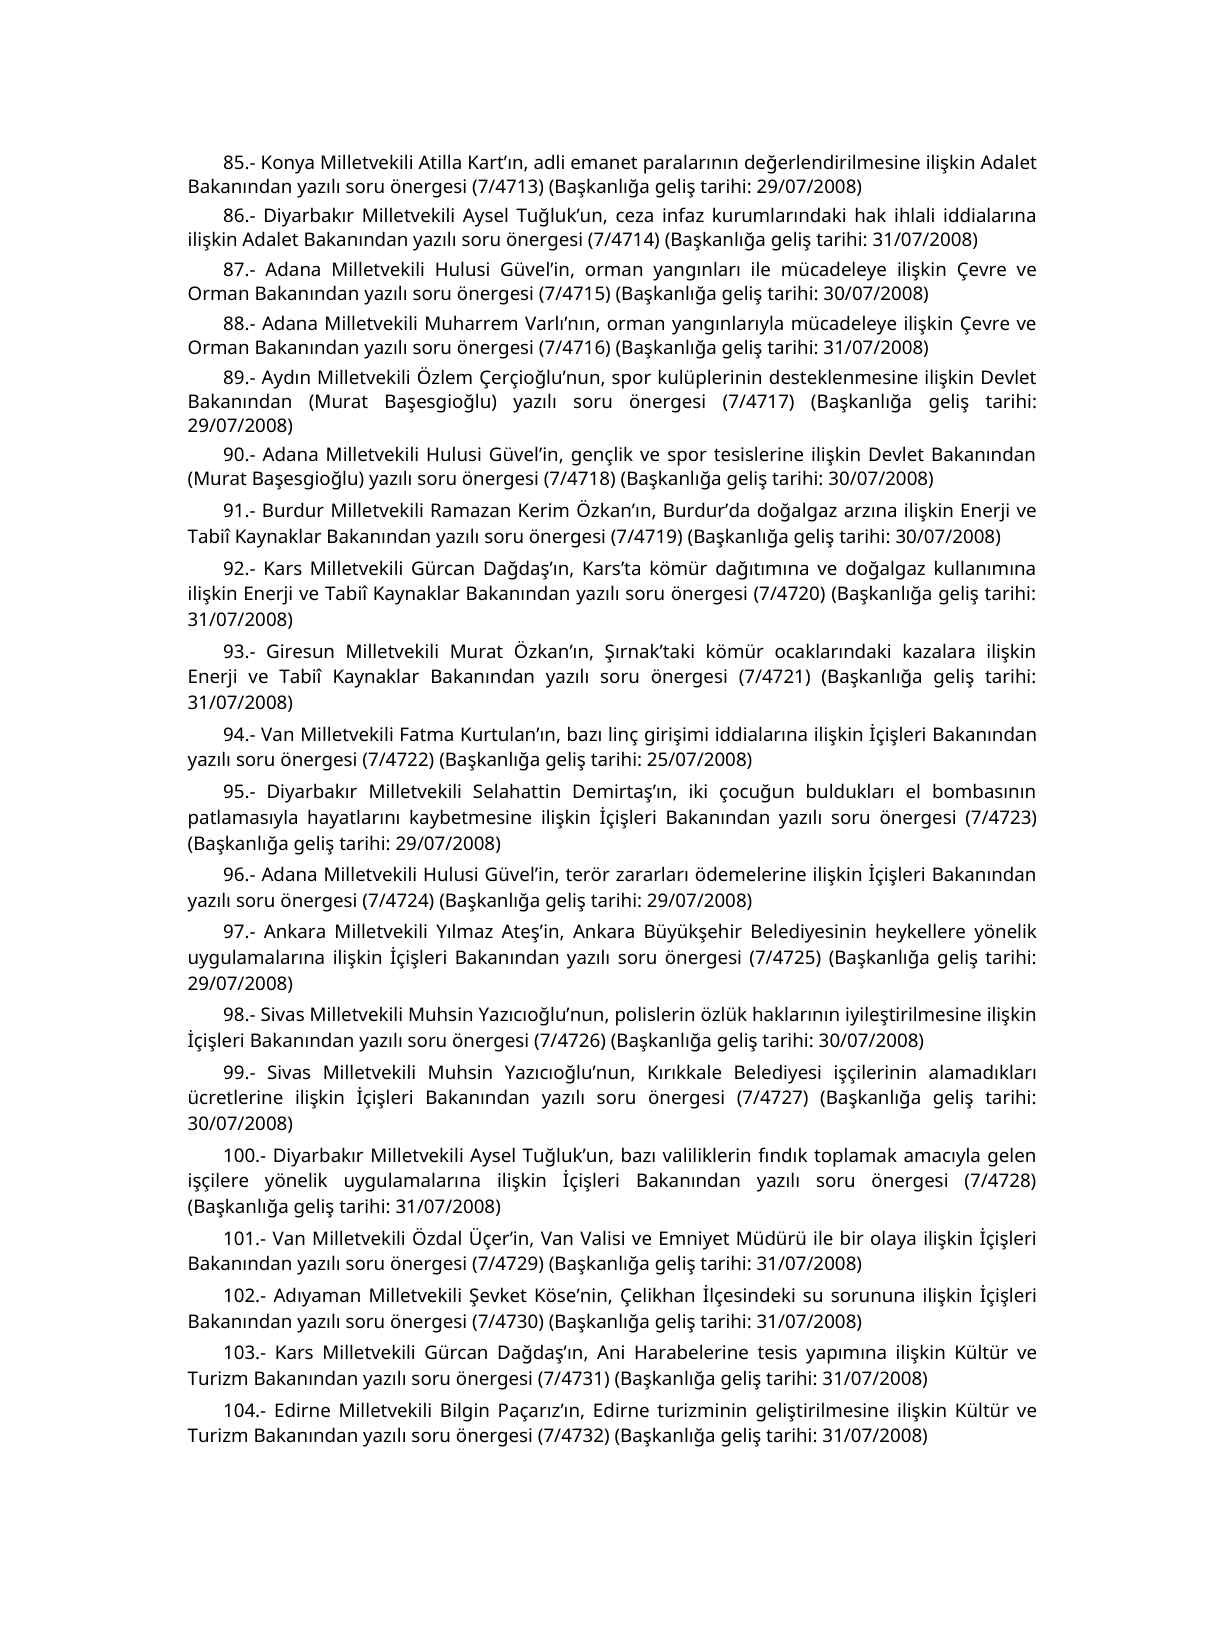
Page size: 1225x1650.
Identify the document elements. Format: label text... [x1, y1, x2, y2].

text 93.- Giresun Milletvekili Murat Özkan’ın, Şırnak’taki kömür ocaklarındaki kazalara ilişkin Enerji ve Tabiî Kaynaklar Bakanından yazılı soru önergesi (7/4721) (Başkanlığa geliş tarihi: 31/07/2008) [187, 638, 1037, 715]
text 102.- Adıyaman Milletvekili Şevket Köse’nin, Çelikhan İlçesindeki su sorununa ilişkin İçişleri Bakanından yazılı soru önergesi (7/4730) (Başkanlığa geliş tarihi: 31/07/2008) [187, 1282, 1037, 1333]
text 103.- Kars Milletvekili Gürcan Dağdaş’ın, Ani Harabelerine tesis yapımına ilişkin Kültür ve Turizm Bakanından yazılı soru önergesi (7/4731) (Başkanlığa geliş tarihi: 31/07/2008) [187, 1339, 1037, 1391]
text 86.- Diyarbakır Milletvekili Aysel Tuğluk’un, ceza infaz kurumlarındaki hak ihlali iddialarına ilişkin Adalet Bakanından yazılı soru önergesi (7/4714) (Başkanlığa geliş tarihi: 31/07/2008) [187, 204, 1037, 252]
text 89.- Aydın Milletvekili Özlem Çerçioğlu’nun, spor kulüplerinin desteklenmesine ilişkin Devlet Bakanından (Murat Başesgioğlu) yazılı soru önergesi (7/4717) (Başkanlığa geliş tarihi: 29/07/2008) [187, 365, 1037, 437]
text 92.- Kars Milletvekili Gürcan Dağdaş’ın, Kars’ta kömür dağıtımına ve doğalgaz kullanımına ilişkin Enerji ve Tabiî Kaynaklar Bakanından yazılı soru önergesi (7/4720) (Başkanlığa geliş tarihi: 31/07/2008) [187, 554, 1037, 632]
text 104.- Edirne Milletvekili Bilgin Paçarız’ın, Edirne turizminin geliştirilmesine ilişkin Kültür ve Turizm Bakanından yazılı soru önergesi (7/4732) (Başkanlığa geliş tarihi: 31/07/2008) [187, 1396, 1037, 1448]
text 101.- Van Milletvekili Özdal Üçer’in, Van Valisi ve Emniyet Müdürü ile bir olaya ilişkin İçişleri Bakanından yazılı soru önergesi (7/4729) (Başkanlığa geliş tarihi: 31/07/2008) [187, 1224, 1037, 1276]
text 98.- Sivas Milletvekili Muhsin Yazıcıoğlu’nun, polislerin özlük haklarının iyileştirilmesine ilişkin İçişleri Bakanından yazılı soru önergesi (7/4726) (Başkanlığa geliş tarihi: 30/07/2008) [187, 1001, 1037, 1053]
text 87.- Adana Milletvekili Hulusi Güvel’in, orman yangınları ile mücadeleye ilişkin Çevre ve Orman Bakanından yazılı soru önergesi (7/4715) (Başkanlığa geliş tarihi: 30/07/2008) [187, 257, 1037, 305]
text 96.- Adana Milletvekili Hulusi Güvel’in, terör zararları ödemelerine ilişkin İçişleri Bakanından yazılı soru önergesi (7/4724) (Başkanlığa geliş tarihi: 29/07/2008) [187, 861, 1037, 912]
text 100.- Diyarbakır Milletvekili Aysel Tuğluk’un, bazı valiliklerin fındık toplamak amacıyla gelen işçilere yönelik uygulamalarına ilişkin İçişleri Bakanından yazılı soru önergesi (7/4728) (Başkanlığa geliş tarihi: 31/07/2008) [187, 1142, 1037, 1219]
text 94.- Van Milletvekili Fatma Kurtulan’ın, bazı linç girişimi iddialarına ilişkin İçişleri Bakanından yazılı soru önergesi (7/4722) (Başkanlığa geliş tarihi: 25/07/2008) [187, 721, 1037, 772]
text 88.- Adana Milletvekili Muharrem Varlı’nın, orman yangınlarıyla mücadeleye ilişkin Çevre ve Orman Bakanından yazılı soru önergesi (7/4716) (Başkanlığa geliş tarihi: 31/07/2008) [187, 311, 1037, 359]
text 97.- Ankara Milletvekili Yılmaz Ateş’in, Ankara Büyükşehir Belediyesinin heykellere yönelik uygulamalarına ilişkin İçişleri Bakanından yazılı soru önergesi (7/4725) (Başkanlığa geliş tarihi: 29/07/2008) [187, 918, 1037, 995]
text 95.- Diyarbakır Milletvekili Selahattin Demirtaş’ın, iki çocuğun buldukları el bombasının patlamasıyla hayatlarını kaybetmesine ilişkin İçişleri Bakanından yazılı soru önergesi (7/4723) (Başkanlığa geliş tarihi: 29/07/2008) [187, 778, 1037, 855]
text 99.- Sivas Milletvekili Muhsin Yazıcıoğlu’nun, Kırıkkale Belediyesi işçilerinin alamadıkları ücretlerine ilişkin İçişleri Bakanından yazılı soru önergesi (7/4727) (Başkanlığa geliş tarihi: 30/07/2008) [187, 1058, 1037, 1136]
text 85.- Konya Milletvekili Atilla Kart’ın, adli emanet paralarının değerlendirilmesine ilişkin Adalet Bakanından yazılı soru önergesi (7/4713) (Başkanlığa geliş tarihi: 29/07/2008) [187, 150, 1037, 198]
text 90.- Adana Milletvekili Hulusi Güvel’in, gençlik ve spor tesislerine ilişkin Devlet Bakanından (Murat Başesgioğlu) yazılı soru önergesi (7/4718) (Başkanlığa geliş tarihi: 30/07/2008) [187, 443, 1037, 491]
text 91.- Burdur Milletvekili Ramazan Kerim Özkan’ın, Burdur’da doğalgaz arzına ilişkin Enerji ve Tabiî Kaynaklar Bakanından yazılı soru önergesi (7/4719) (Başkanlığa geliş tarihi: 30/07/2008) [187, 496, 1037, 549]
